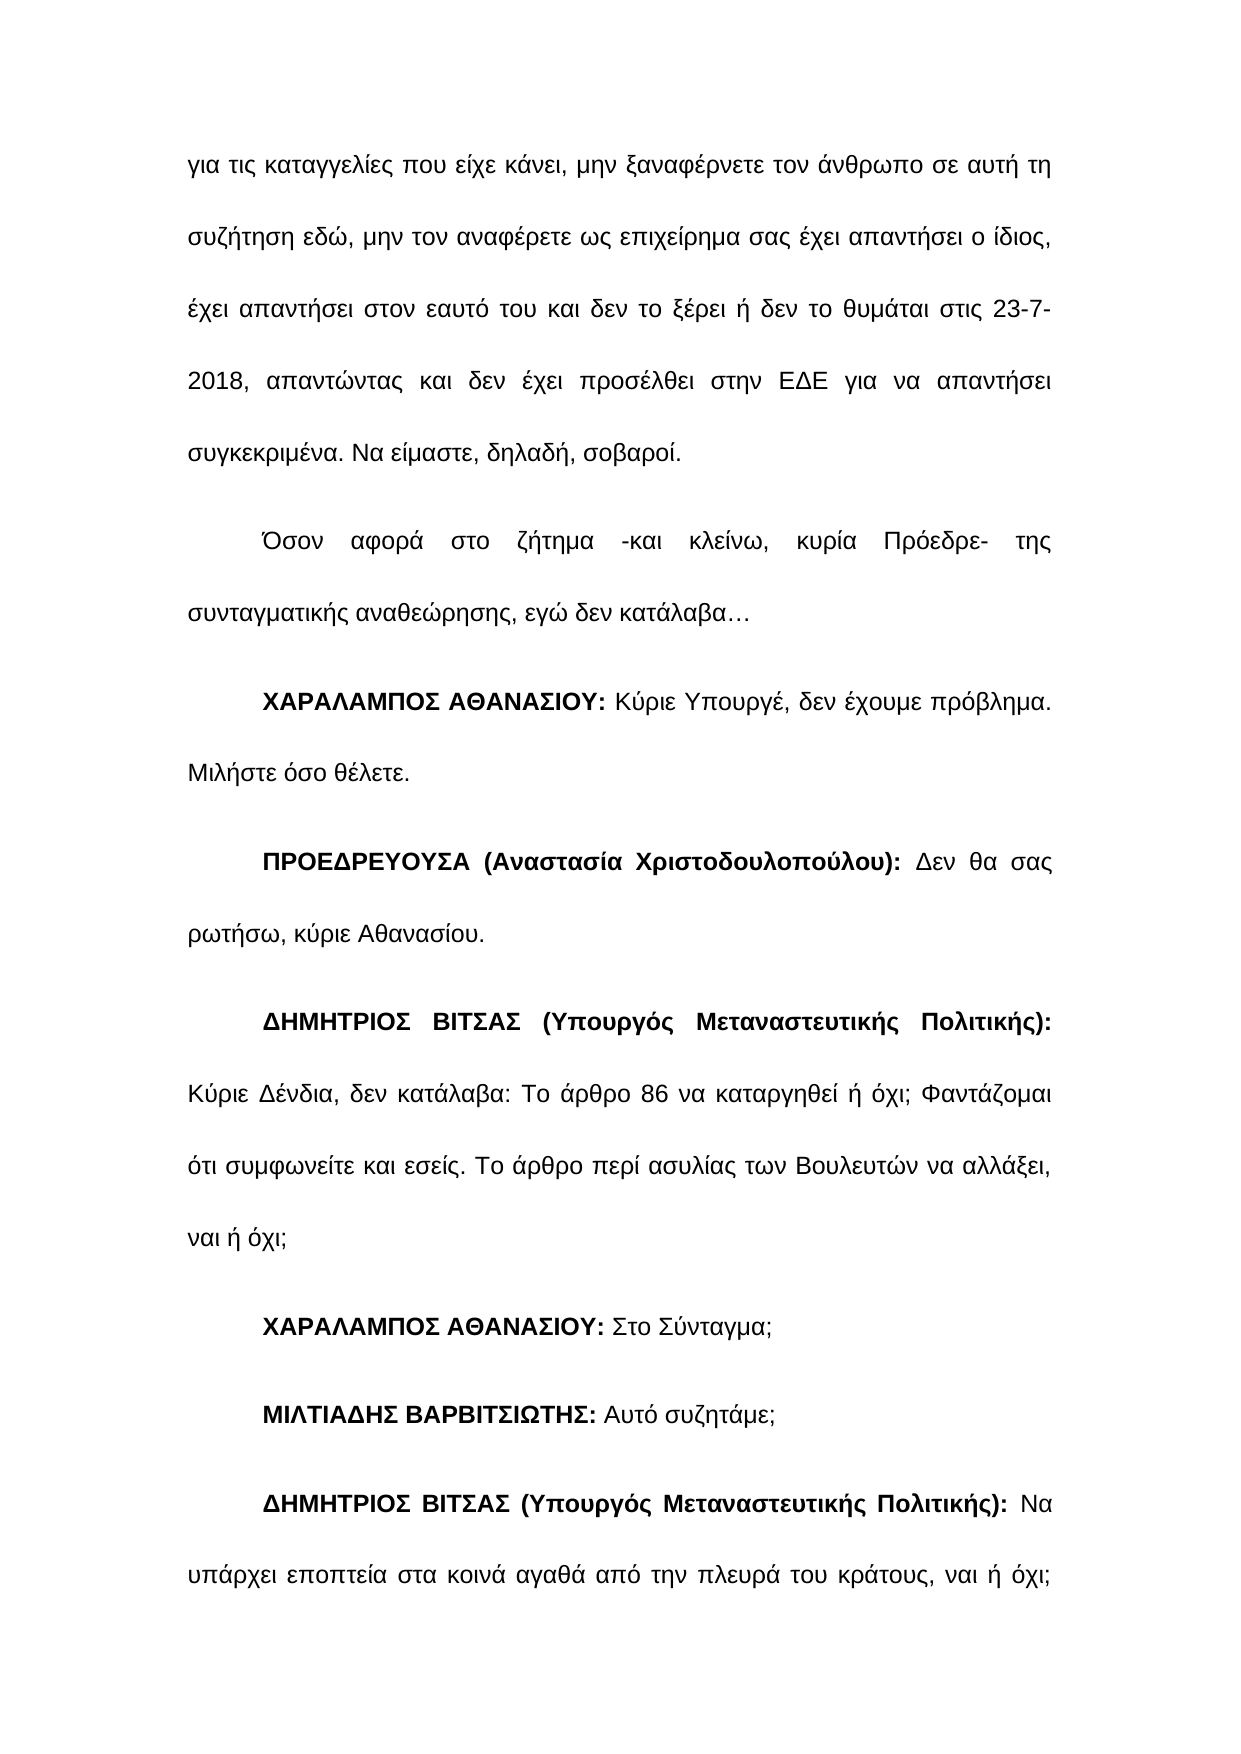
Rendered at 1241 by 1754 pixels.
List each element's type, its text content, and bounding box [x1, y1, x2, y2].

text ΧΑΡΑΛΑΜΠΟΣ ΑΘΑΝΑΣΙΟΥ: Κύριε Υπουργέ, δεν έχουμε πρόβλημα. Μιλήστε όσο θέλετε. [187, 686, 1053, 787]
text ΧΑΡΑΛΑΜΠΟΣ ΑΘΑΝΑΣΙΟΥ: Στο Σύνταγμα; [187, 1311, 1053, 1340]
text ΔΗΜΗΤΡΙΟΣ ΒΙΤΣΑΣ (Υπουργός Μεταναστευτικής Πολιτικής): Κύριε Δένδια, δεν κατάλαβα: Το άρθρο 86 να καταργηθεί ή όχι; Φαντάζομαι ότι συμφωνείτε και εσείς. Το άρθρο περί ασυλίας των Βουλευτών να αλλάξει, ναι ή όχι; [187, 1007, 1053, 1252]
text ΠΡΟΕΔΡΕΥΟΥΣΑ (Αναστασία Χριστοδουλοπούλου): Δεν θα σας ρωτήσω, κύριε Αθανασίου. [187, 847, 1053, 947]
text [187, 1488, 1053, 1589]
text Όσον αφορά στο ζήτημα -και κλείνω, κυρία Πρόεδρε- της συνταγματικής αναθεώρησης, εγώ δεν κατάλαβα… [187, 526, 1053, 627]
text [187, 150, 1053, 466]
text ΜΙΛΤΙΑΔΗΣ ΒΑΡΒΙΤΣΙΩΤΗΣ: Αυτό συζητάμε; [187, 1400, 1053, 1429]
